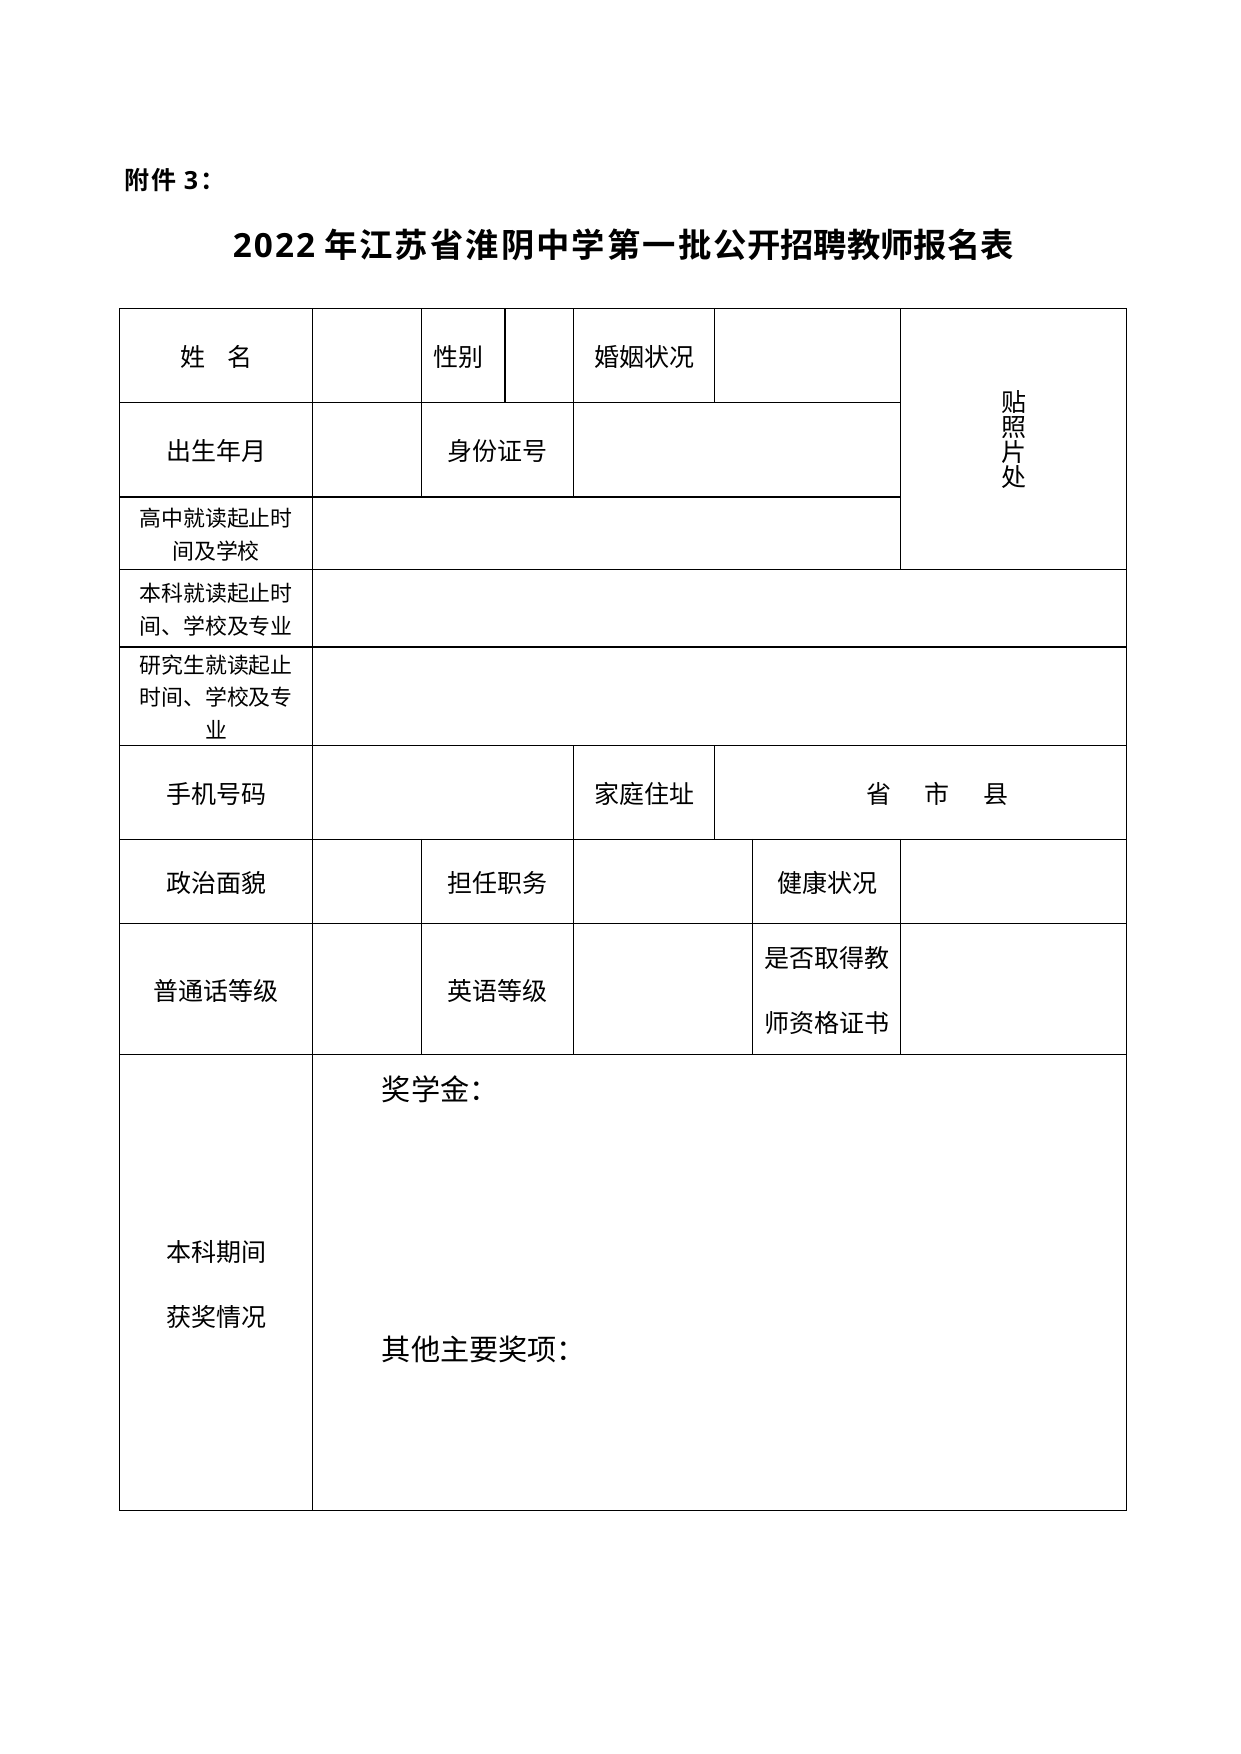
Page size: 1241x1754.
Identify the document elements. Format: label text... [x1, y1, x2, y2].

table_cell [313, 403, 421, 496]
table_cell [901, 924, 1126, 1054]
table_cell 是否取得教师资格证书 [753, 924, 900, 1054]
table_cell [574, 403, 900, 496]
table_cell 健康状况 [753, 840, 900, 923]
text 附件3： [124, 146, 1121, 211]
table_header [715, 309, 900, 402]
table_cell [313, 746, 573, 839]
table_cell 研究生就读起止时间、学校及专业 [120, 648, 312, 745]
table_cell [313, 498, 900, 569]
table_cell 英语等级 [422, 924, 573, 1054]
table_cell [901, 840, 1126, 923]
text 2022年江苏省淮阴中学第一批公开招聘教师报名表 [124, 211, 1121, 276]
table_cell [574, 924, 752, 1054]
table_header [506, 309, 573, 402]
table_cell 出生年月 [120, 403, 312, 496]
table_cell 家庭住址 [574, 746, 714, 839]
table_header 性别 [422, 309, 504, 402]
table_cell 身份证号 [422, 403, 573, 496]
table_header [313, 309, 421, 402]
table_cell 本科就读起止时间、学校及专业 [120, 570, 312, 646]
table_cell 手机号码 [120, 746, 312, 839]
table_cell [313, 840, 421, 923]
table_cell 本科期间 获奖情况 [120, 1055, 312, 1510]
table_cell 奖学金： 其他主要奖项： [313, 1055, 1126, 1510]
table_cell 省 市 县 [715, 746, 1126, 839]
table_cell [313, 924, 421, 1054]
table_header 贴照片处 [901, 309, 1126, 569]
table_cell [313, 570, 1126, 646]
table_cell 普通话等级 [120, 924, 312, 1054]
table_header 婚姻状况 [574, 309, 714, 402]
table_cell [313, 648, 1126, 745]
table_cell 担任职务 [422, 840, 573, 923]
table_cell 政治面貌 [120, 840, 312, 923]
table_cell 高中就读起止时间及学校 [120, 498, 312, 569]
table_cell [574, 840, 752, 923]
table_header 姓 名 [120, 309, 312, 402]
